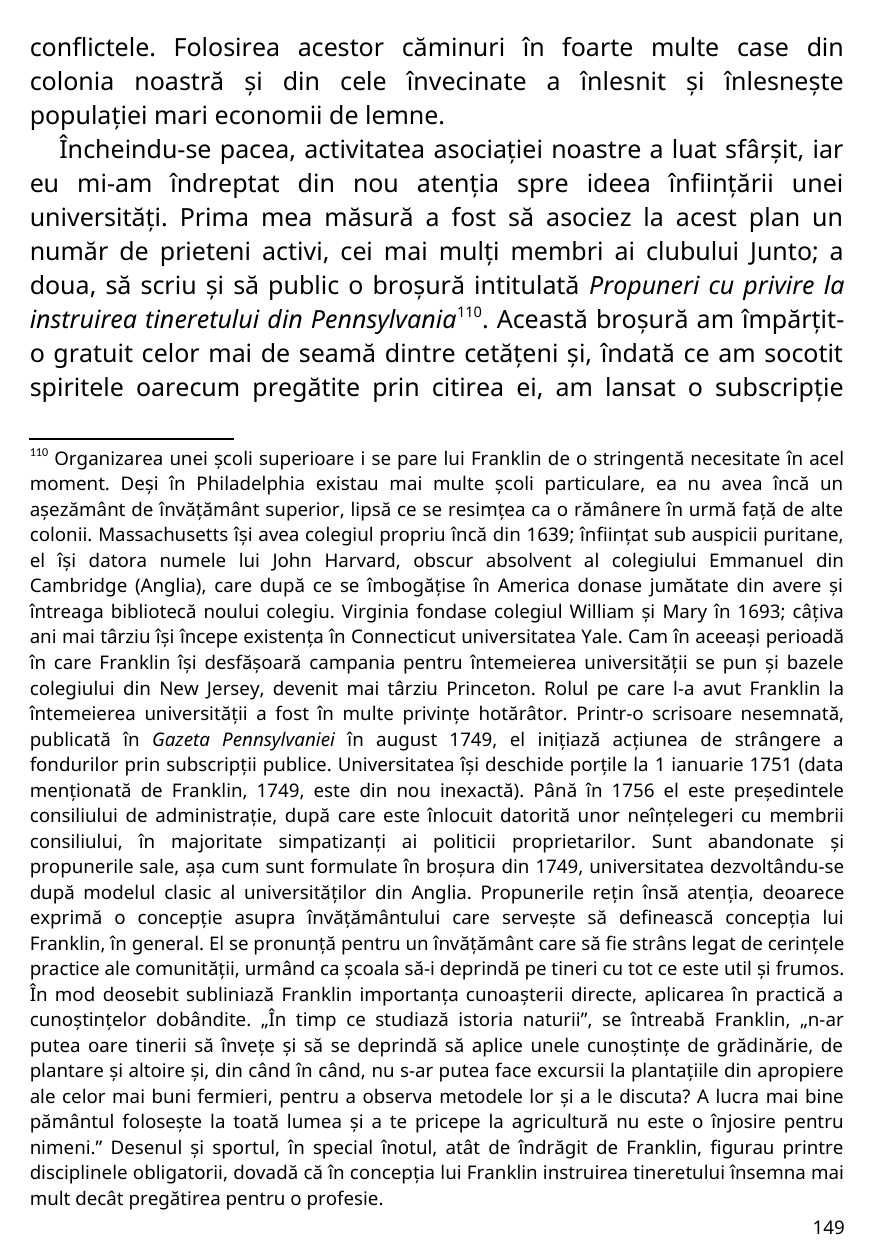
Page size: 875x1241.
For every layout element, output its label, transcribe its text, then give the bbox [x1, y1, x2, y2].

text Încheindu-se pacea, activitatea asociației noastre a luat sfârșit, iar eu mi-am îndreptat din nou atenția spre ideea înființării unei universități. Prima mea măsură a fost să asociez la acest plan un număr de prieteni activi, cei mai mulți membri ai clubului Junto; a doua, să scriu și să public o broșură intitulată Propuneri cu privire la instruirea tineretului din Pennsylvania. Această broșură am împărțit-o gratuit celor mai de seamă dintre cetățeni și, îndată ce am socotit spiritele oarecum pregătite prin citirea ei, am lansat o subscripție pentru înființarea și susținerea materială a unei universități. Această subscripție urma să fie plătită în rate anuale pe o perioadă de cinci ani; împărțind-o astfel, am socotit că suma va fi mai mare și cred că așa s-a și întâmplat, ridicându-se, dacă îmi amintesc bine, până la cinci mii de lire. [29, 132, 844, 404]
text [29, 29, 844, 132]
